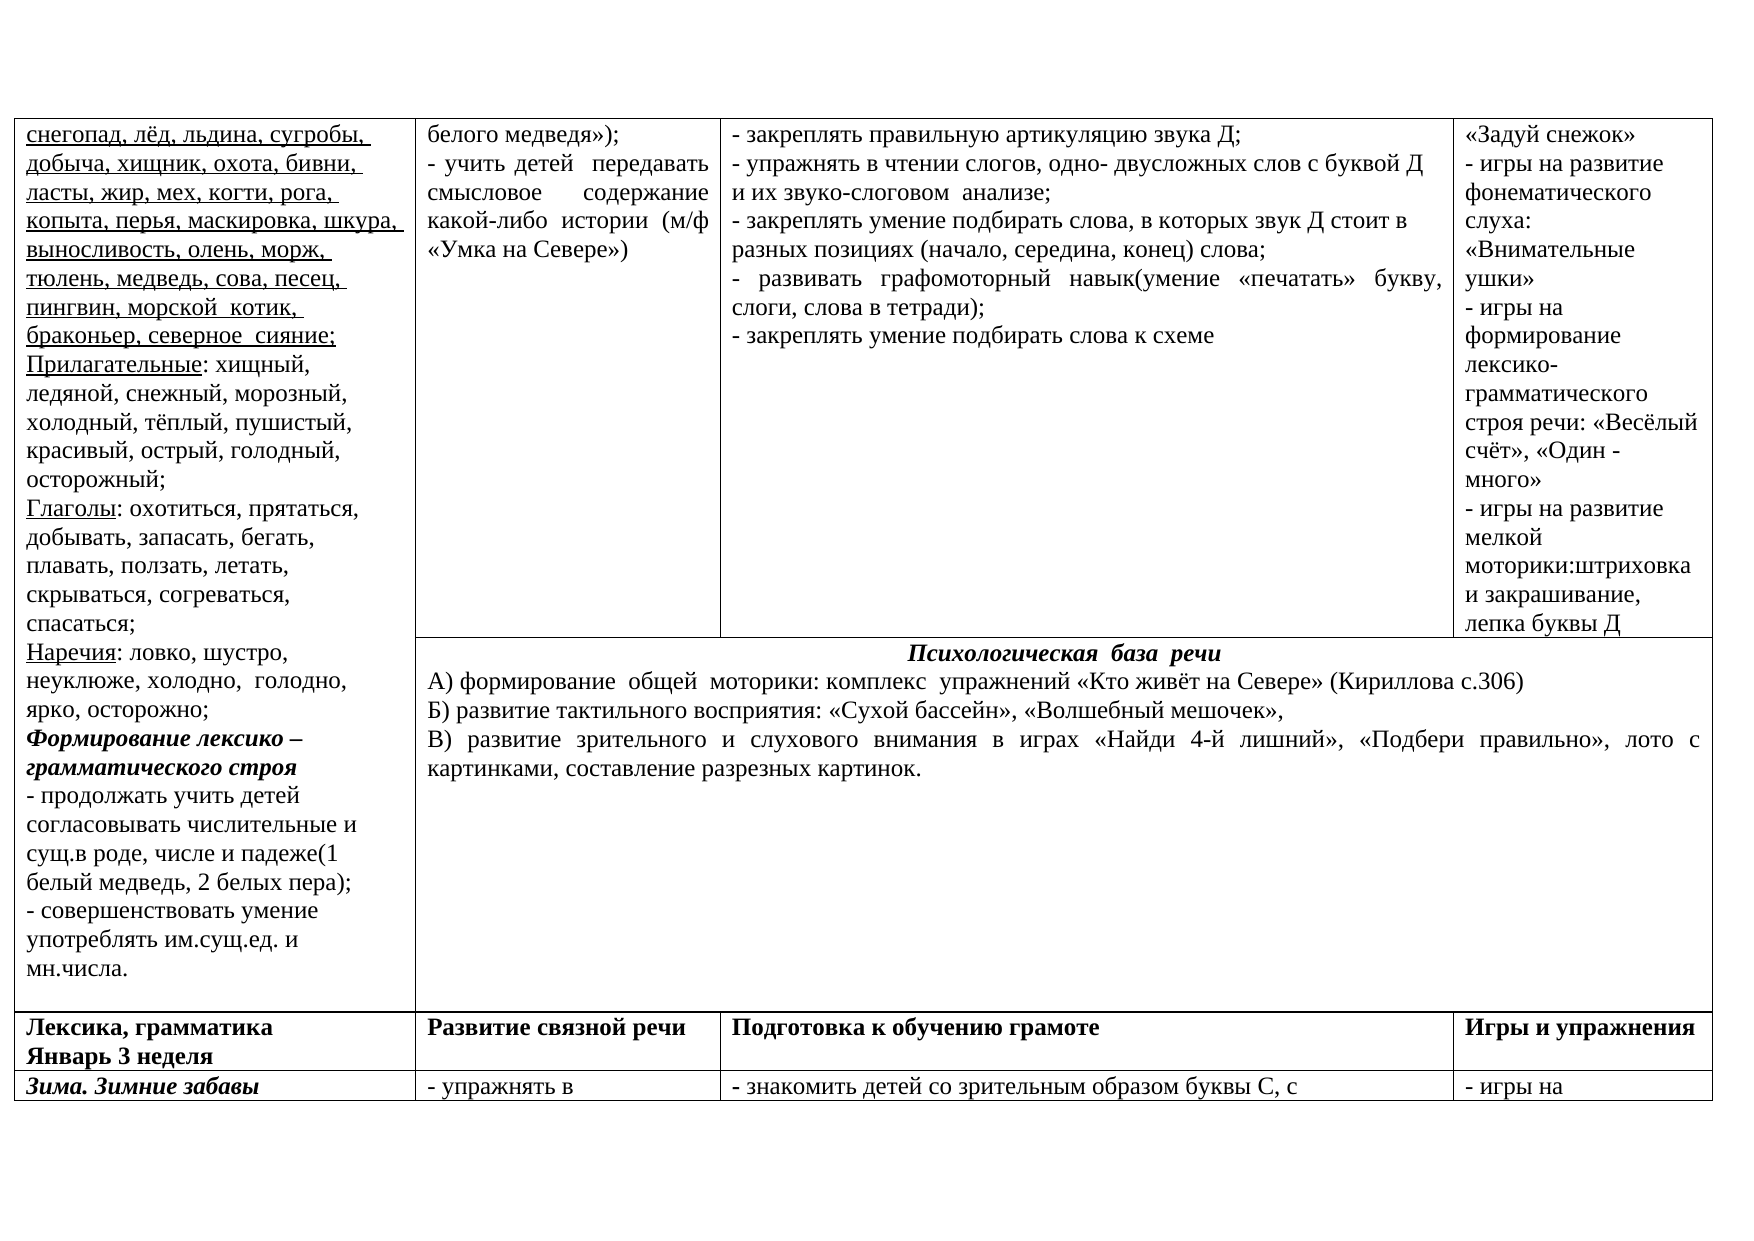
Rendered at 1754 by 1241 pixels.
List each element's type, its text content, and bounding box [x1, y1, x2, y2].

table_cell Лексика, грамматика Январь 3 неделя [15, 1013, 415, 1070]
table_cell Игры и упражнения [1454, 1013, 1712, 1070]
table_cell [1454, 1071, 1712, 1100]
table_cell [416, 119, 720, 637]
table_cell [1454, 119, 1712, 637]
table_cell Подготовка к обучению грамоте [721, 1013, 1453, 1070]
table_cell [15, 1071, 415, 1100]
table_cell Развитие связной речи [416, 1013, 720, 1070]
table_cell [416, 1071, 720, 1100]
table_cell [15, 119, 415, 1011]
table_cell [721, 119, 1453, 637]
table_cell Психологическая база речи А) формирование общей моторики: комплекс упражнений «Кто живёт на Севере» (Кириллова с.306) Б) развитие тактильного восприятия: «Сухой бассейн», «Волшебный мешочек», В) развитие зрительного и слухового внимания в играх «Найди 4-й лишний», «Подбери правильно», лото с картинками, составление разрезных картинок. [416, 638, 1712, 1011]
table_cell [721, 1071, 1453, 1100]
